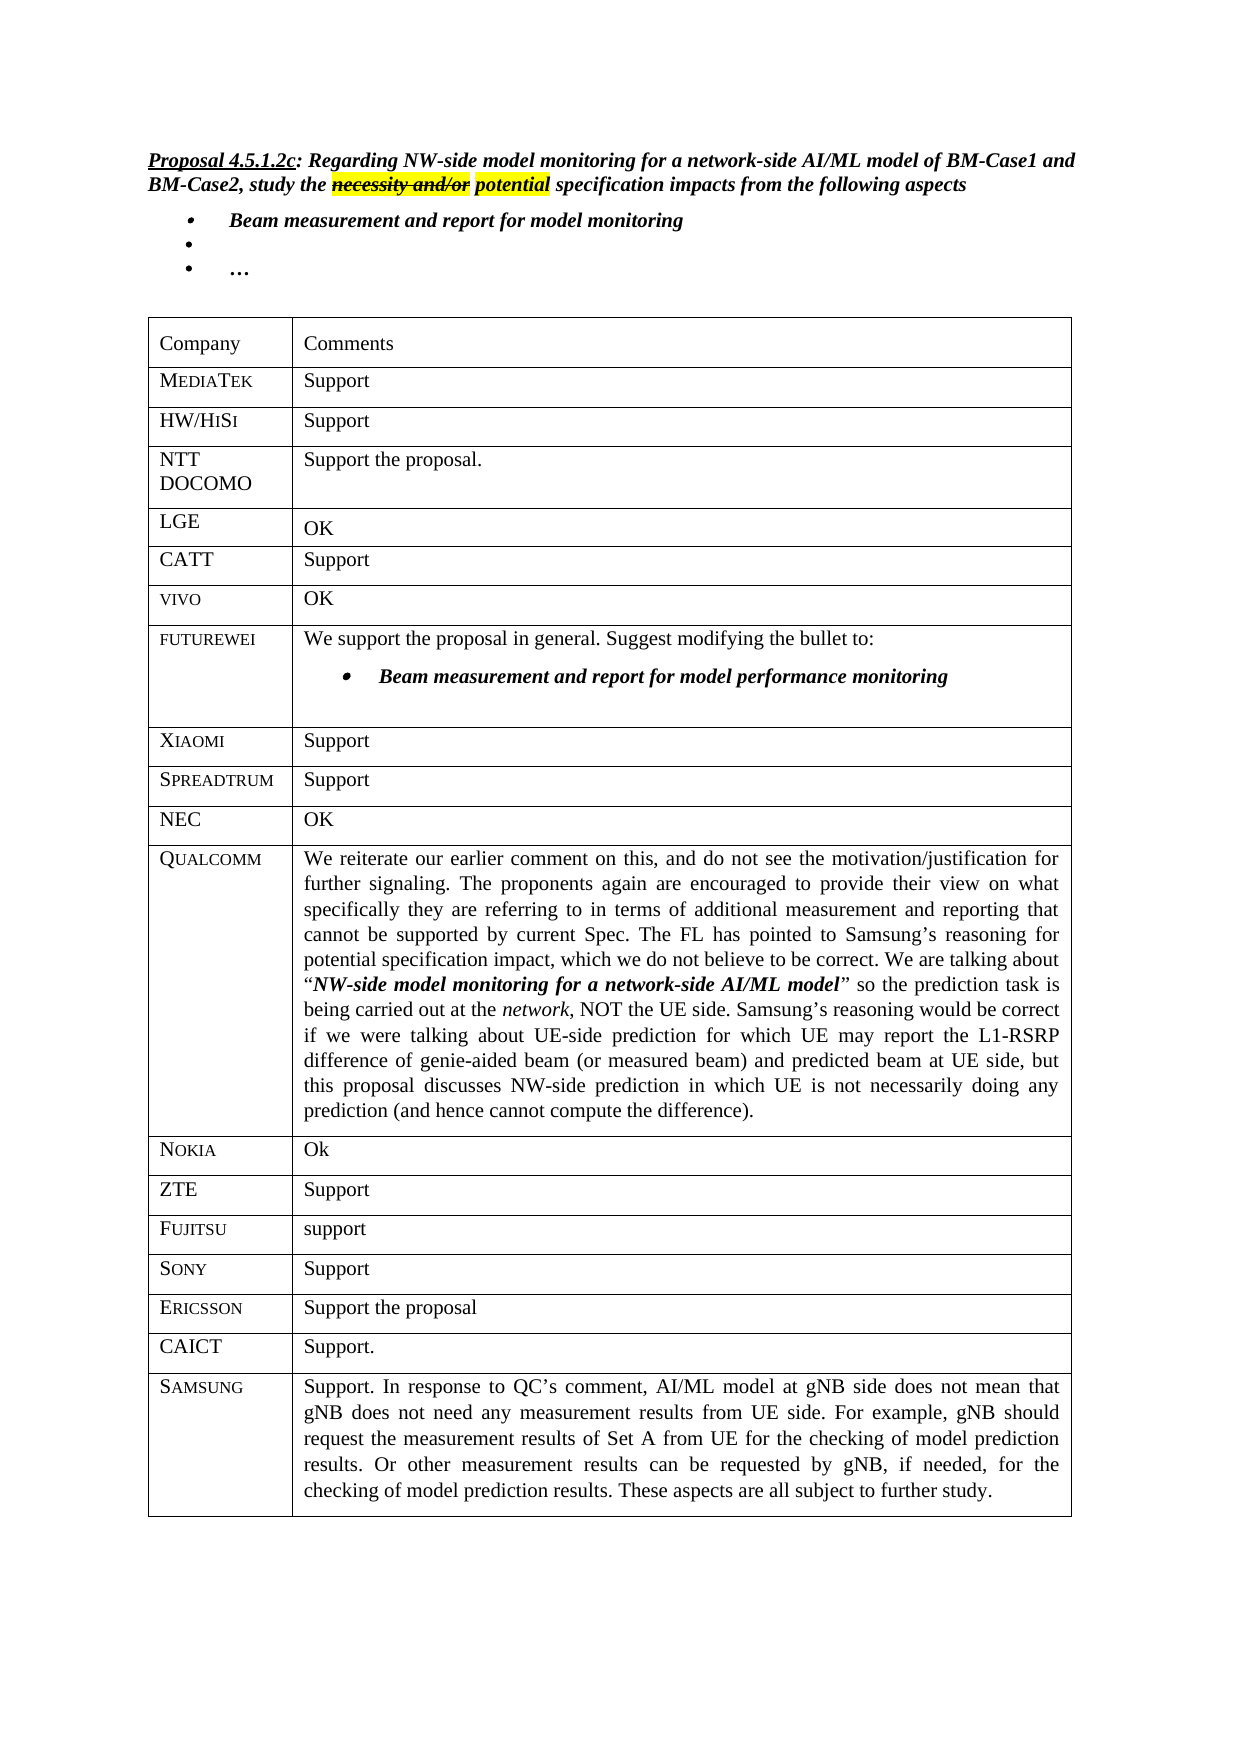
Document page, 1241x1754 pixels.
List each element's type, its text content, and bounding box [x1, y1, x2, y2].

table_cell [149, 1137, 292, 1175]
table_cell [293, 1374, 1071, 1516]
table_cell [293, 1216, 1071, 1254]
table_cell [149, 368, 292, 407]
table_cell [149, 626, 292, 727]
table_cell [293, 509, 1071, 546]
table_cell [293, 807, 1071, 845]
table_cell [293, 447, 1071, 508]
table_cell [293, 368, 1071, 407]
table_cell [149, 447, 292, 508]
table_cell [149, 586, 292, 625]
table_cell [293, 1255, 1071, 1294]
list Beam measurement and report for model monitoring [185, 208, 1093, 232]
text Proposal 4.5.1.2c: Regarding NW-side model monitoring for a network-side AI/ML model of BM-Case1 and BM-Case2, study the necessity and/or potential specification impacts from the following aspects [148, 148, 1093, 196]
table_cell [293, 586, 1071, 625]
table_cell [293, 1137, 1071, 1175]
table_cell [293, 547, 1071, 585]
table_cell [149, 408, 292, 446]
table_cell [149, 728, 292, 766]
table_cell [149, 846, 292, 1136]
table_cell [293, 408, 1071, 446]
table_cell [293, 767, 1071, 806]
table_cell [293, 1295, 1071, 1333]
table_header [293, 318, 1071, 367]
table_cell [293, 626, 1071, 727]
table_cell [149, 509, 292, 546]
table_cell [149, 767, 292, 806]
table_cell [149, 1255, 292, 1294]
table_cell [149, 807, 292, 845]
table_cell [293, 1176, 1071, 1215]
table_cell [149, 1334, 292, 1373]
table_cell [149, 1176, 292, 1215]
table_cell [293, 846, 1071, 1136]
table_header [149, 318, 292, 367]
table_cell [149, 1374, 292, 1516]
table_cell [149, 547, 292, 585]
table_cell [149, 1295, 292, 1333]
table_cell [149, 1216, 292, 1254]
list … [185, 256, 1093, 280]
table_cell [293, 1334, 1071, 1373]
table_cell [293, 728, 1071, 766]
